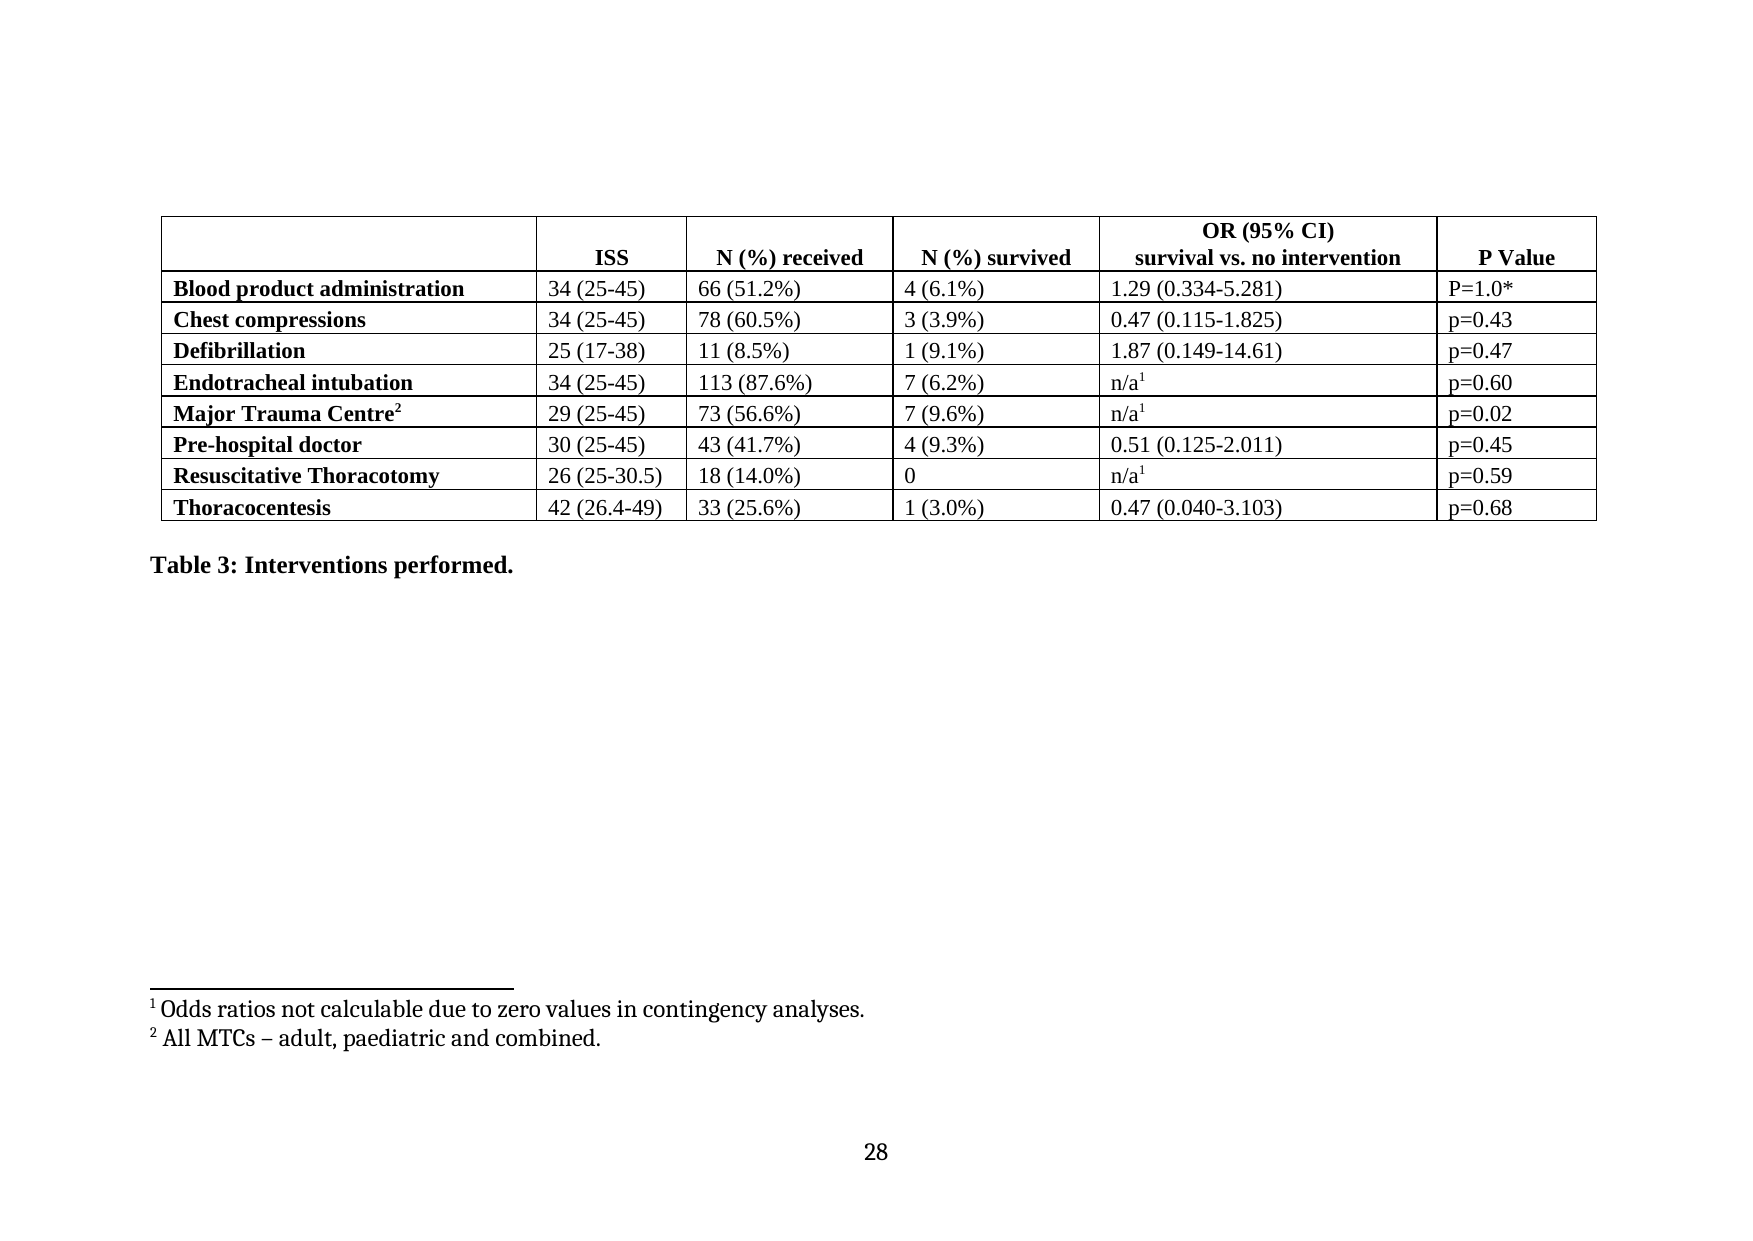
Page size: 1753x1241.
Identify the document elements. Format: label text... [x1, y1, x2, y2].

table_cell 34 (25-45) [537, 272, 686, 301]
table_cell n/a1 [1100, 459, 1436, 489]
table_cell 1.87 (0.149-14.61) [1100, 334, 1436, 364]
table_cell n/a [1100, 365, 1436, 395]
table_cell 3 (3.9%) [894, 303, 1099, 332]
table_cell p=0.02 [1438, 397, 1596, 426]
table_cell 30 (25-45) [537, 428, 686, 457]
table_cell 78 (60.5%) [687, 303, 892, 332]
table_cell 34 (25-45) [537, 303, 686, 332]
table_cell Resuscitative Thoracotomy [162, 459, 536, 489]
table_cell n/a1 [1100, 397, 1436, 426]
table_cell 7 (6.2%) [894, 365, 1099, 395]
table_cell 0.51 (0.125-2.011) [1100, 428, 1436, 457]
table_cell p=0.68 [1438, 490, 1596, 520]
table_cell 7 (9.6%) [894, 397, 1099, 426]
table_cell 29 (25-45) [537, 397, 686, 426]
table_cell 11 (8.5%) [687, 334, 892, 364]
table_header [162, 217, 536, 270]
table_cell 66 (51.2%) [687, 272, 892, 301]
table_cell 1.29 (0.334-5.281) [1100, 272, 1436, 301]
table_cell 4 (6.1%) [894, 272, 1099, 301]
table_cell Major Trauma Centre [162, 397, 536, 426]
table_cell 1 (9.1%) [894, 334, 1099, 364]
table_header OR (95% CI) survival vs. no intervention [1100, 217, 1436, 270]
table_cell 73 (56.6%) [687, 397, 892, 426]
table_header ISS [537, 217, 686, 270]
table_cell p=0.43 [1438, 303, 1596, 332]
table_cell 113 (87.6%) [687, 365, 892, 395]
table_cell p=0.47 [1438, 334, 1596, 364]
table_cell 0.47 (0.115-1.825) [1100, 303, 1436, 332]
table_cell 18 (14.0%) [687, 459, 892, 489]
table_cell 26 (25-30.5) [537, 459, 686, 489]
table_cell p=0.59 [1438, 459, 1596, 489]
table_cell 33 (25.6%) [687, 490, 892, 520]
table_cell Pre-hospital doctor [162, 428, 536, 457]
table_cell Blood product administration [162, 272, 536, 301]
text Table 3: Interventions performed. [150, 550, 1602, 578]
table_cell 43 (41.7%) [687, 428, 892, 457]
table_cell Thoracocentesis [162, 490, 536, 520]
table_cell Endotracheal intubation [162, 365, 536, 395]
table_cell 0 [894, 459, 1099, 489]
table_cell 42 (26.4-49) [537, 490, 686, 520]
table_cell p=0.45 [1438, 428, 1596, 457]
table_cell P=1.0* [1438, 272, 1596, 301]
table_cell 0.47 (0.040-3.103) [1100, 490, 1436, 520]
table_cell Chest compressions [162, 303, 536, 332]
table_cell 4 (9.3%) [894, 428, 1099, 457]
table_cell 34 (25-45) [537, 365, 686, 395]
table_header N (%) survived [894, 217, 1099, 270]
table_cell 25 (17-38) [537, 334, 686, 364]
table_cell Defibrillation [162, 334, 536, 364]
table_cell p=0.60 [1438, 365, 1596, 395]
table_header P Value [1438, 217, 1596, 270]
table_header N (%) received [687, 217, 892, 270]
table_cell 1 (3.0%) [894, 490, 1099, 520]
